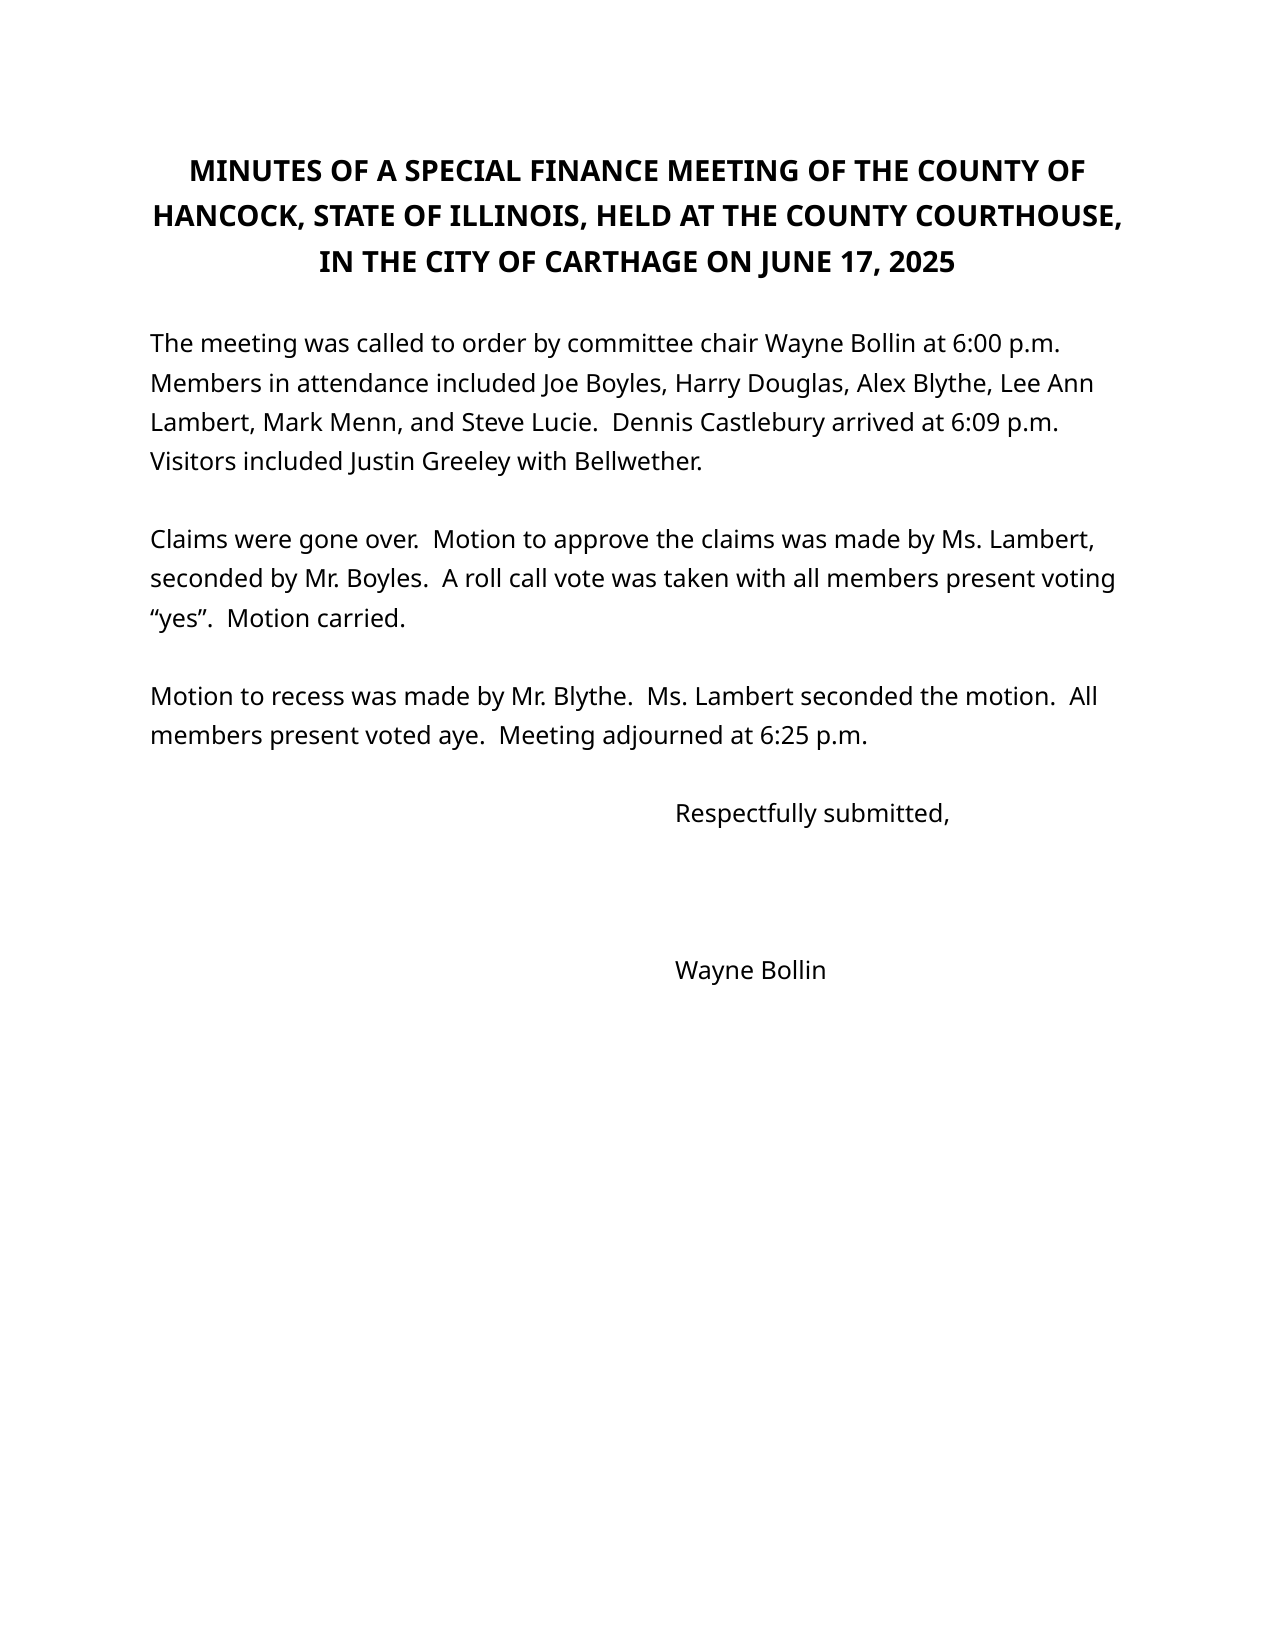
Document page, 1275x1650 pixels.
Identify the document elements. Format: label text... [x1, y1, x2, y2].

text MINUTES OF A SPECIAL FINANCE MEETING OF THE COUNTY OF HANCOCK, STATE OF ILLINOIS, HELD AT THE COUNTY COURTHOUSE, IN THE CITY OF CARTHAGE ON JUNE 17, 2025 [150, 150, 1125, 281]
text Motion to recess was made by Mr. Blythe. Ms. Lambert seconded the motion. All members present voted aye. Meeting adjourned at 6:25 p.m. [150, 678, 1125, 752]
text Respectfully submitted, [150, 796, 1125, 830]
text The meeting was called to order by committee chair Wayne Bollin at 6:00 p.m. Members in attendance included Joe Boyles, Harry Douglas, Alex Blythe, Lee Ann Lambert, Mark Menn, and Steve Lucie. Dennis Castlebury arrived at 6:09 p.m. Visitors included Justin Greeley with Bellwether. [150, 326, 1125, 478]
text Wayne Bollin [150, 953, 1125, 987]
text Claims were gone over. Motion to approve the claims was made by Ms. Lambert, seconded by Mr. Boyles. A roll call vote was taken with all members present voting “yes”. Motion carried. [150, 522, 1125, 634]
